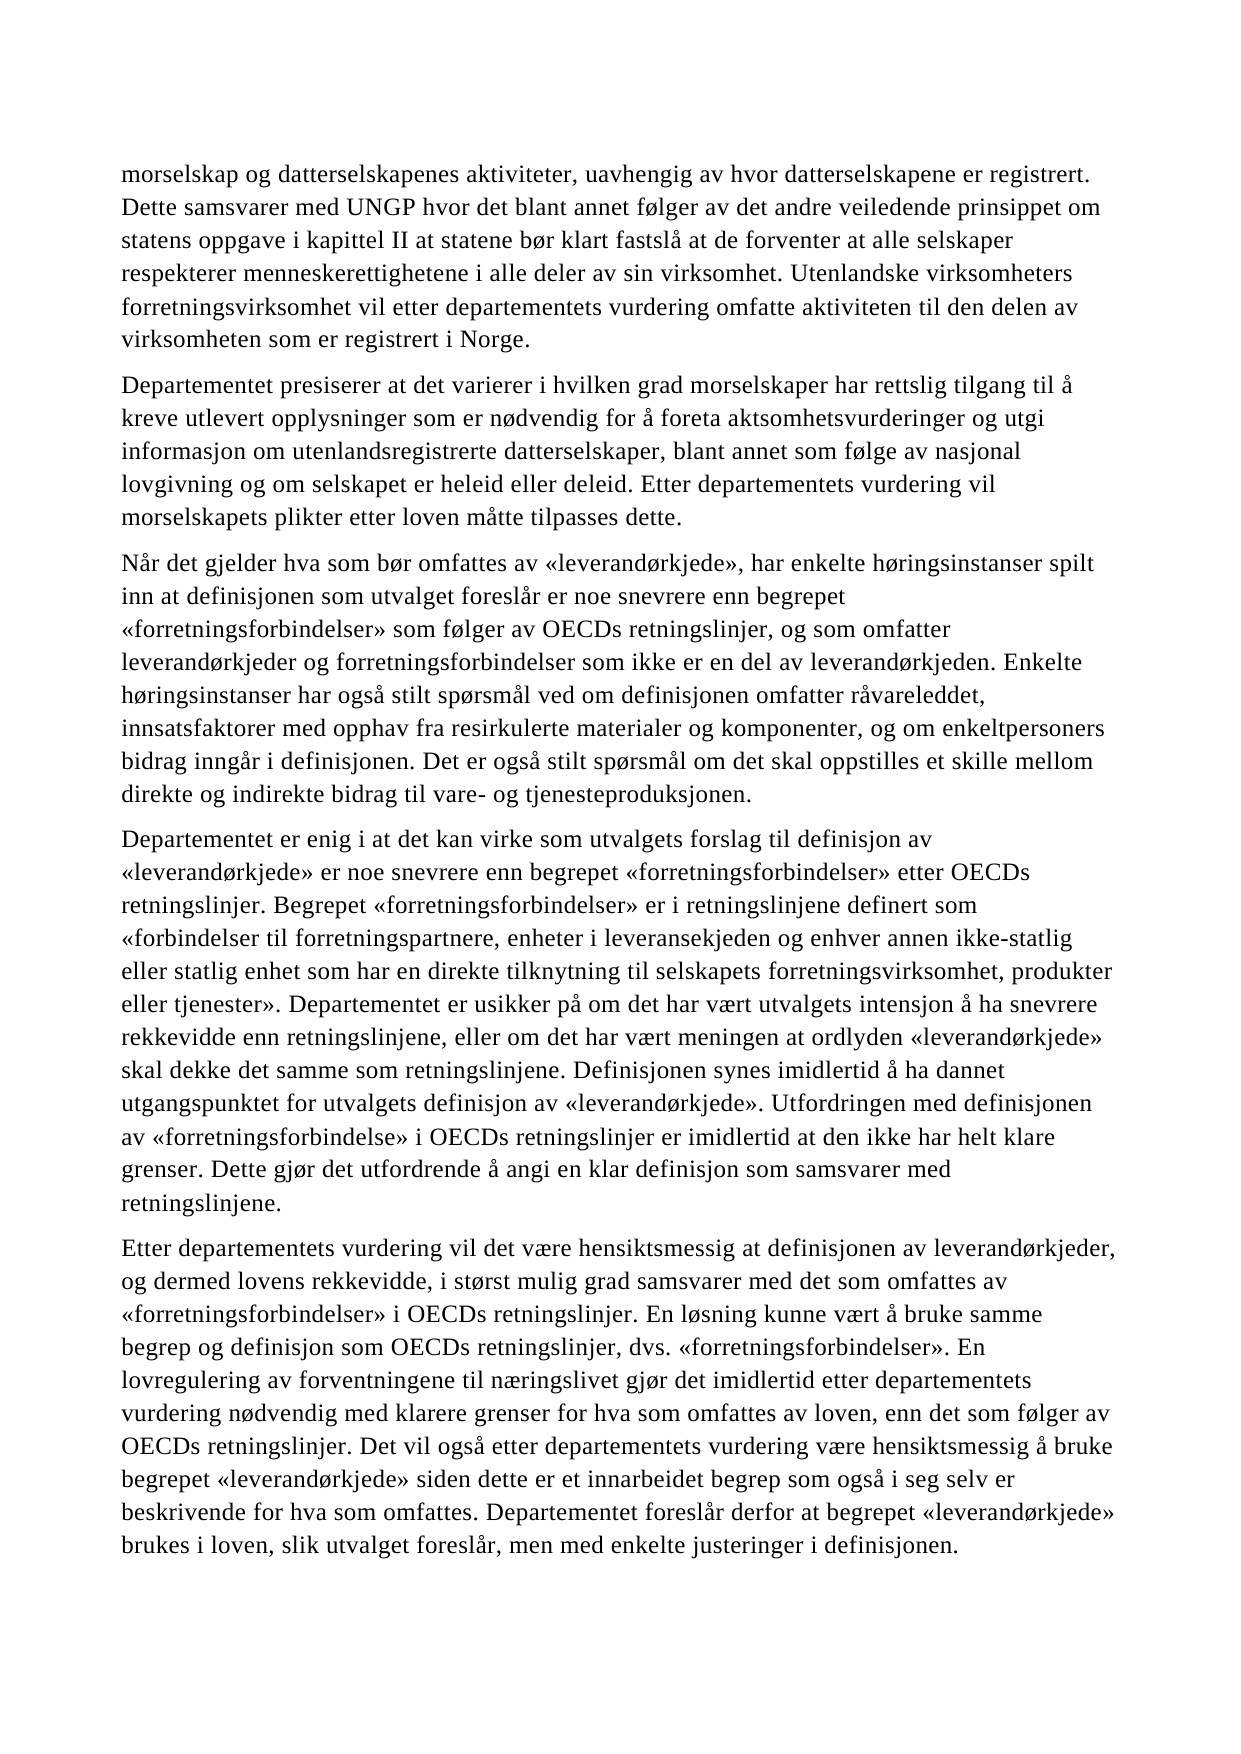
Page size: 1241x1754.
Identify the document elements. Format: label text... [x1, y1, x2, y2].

text Etter departementets vurdering vil det være hensiktsmessig at definisjonen av leverandørkjeder, og dermed lovens rekkevidde, i størst mulig grad samsvarer med det som omfattes av «forretningsforbindelser» i OECDs retningslinjer. En løsning kunne vært å bruke samme begrep og definisjon som OECDs retningslinjer, dvs. «forretningsforbindelser». En lovregulering av forventningene til næringslivet gjør det imidlertid etter departementets vurdering nødvendig med klarere grenser for hva som omfattes av loven, enn det som følger av OECDs retningslinjer. Det vil også etter departementets vurdering være hensiktsmessig å bruke begrepet «leverandørkjede» siden dette er et innarbeidet begrep som også i seg selv er beskrivende for hva som omfattes. Departementet foreslår derfor at begrepet «leverandørkjede» brukes i loven, slik utvalget foreslår, men med enkelte justeringer i definisjonen. [121, 1233, 1119, 1559]
text Departementet er enig i at det kan virke som utvalgets forslag til definisjon av «leverandørkjede» er noe snevrere enn begrepet «forretningsforbindelser» etter OECDs retningslinjer. Begrepet «forretningsforbindelser» er i retningslinjene definert som «forbindelser til forretningspartnere, enheter i leveransekjeden og enhver annen ikke-statlig eller statlig enhet som har en direkte tilknytning til selskapets forretningsvirksomhet, produkter eller tjenester». Departementet er usikker på om det har vært utvalgets intensjon å ha snevrere rekkevidde enn retningslinjene, eller om det har vært meningen at ordlyden «leverandørkjede» skal dekke det samme som retningslinjene. Definisjonen synes imidlertid å ha dannet utgangspunktet for utvalgets definisjon av «leverandørkjede». Utfordringen med definisjonen av «forretningsforbindelse» i OECDs retningslinjer er imidlertid at den ikke har helt klare grenser. Dette gjør det utfordrende å angi en klar definisjon som samsvarer med retningslinjene. [121, 824, 1119, 1216]
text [121, 159, 1119, 353]
text Når det gjelder hva som bør omfattes av «leverandørkjede», har enkelte høringsinstanser spilt inn at definisjonen som utvalget foreslår er noe snevrere enn begrepet «forretningsforbindelser» som følger av OECDs retningslinjer, og som omfatter leverandørkjeder og forretningsforbindelser som ikke er en del av leverandørkjeden. Enkelte høringsinstanser har også stilt spørsmål ved om definisjonen omfatter råvareleddet, innsatsfaktorer med opphav fra resirkulerte materialer og komponenter, og om enkeltpersoners bidrag inngår i definisjonen. Det er også stilt spørsmål om det skal oppstilles et skille mellom direkte og indirekte bidrag til vare- og tjenesteproduksjonen. [121, 548, 1119, 808]
text Departementet presiserer at det varierer i hvilken grad morselskaper har rettslig tilgang til å kreve utlevert opplysninger som er nødvendig for å foreta aktsomhetsvurderinger og utgi informasjon om utenlandsregistrerte datterselskaper, blant annet som følge av nasjonal lovgivning og om selskapet er heleid eller deleid. Etter departementets vurdering vil morselskapets plikter etter loven måtte tilpasses dette. [121, 370, 1119, 531]
